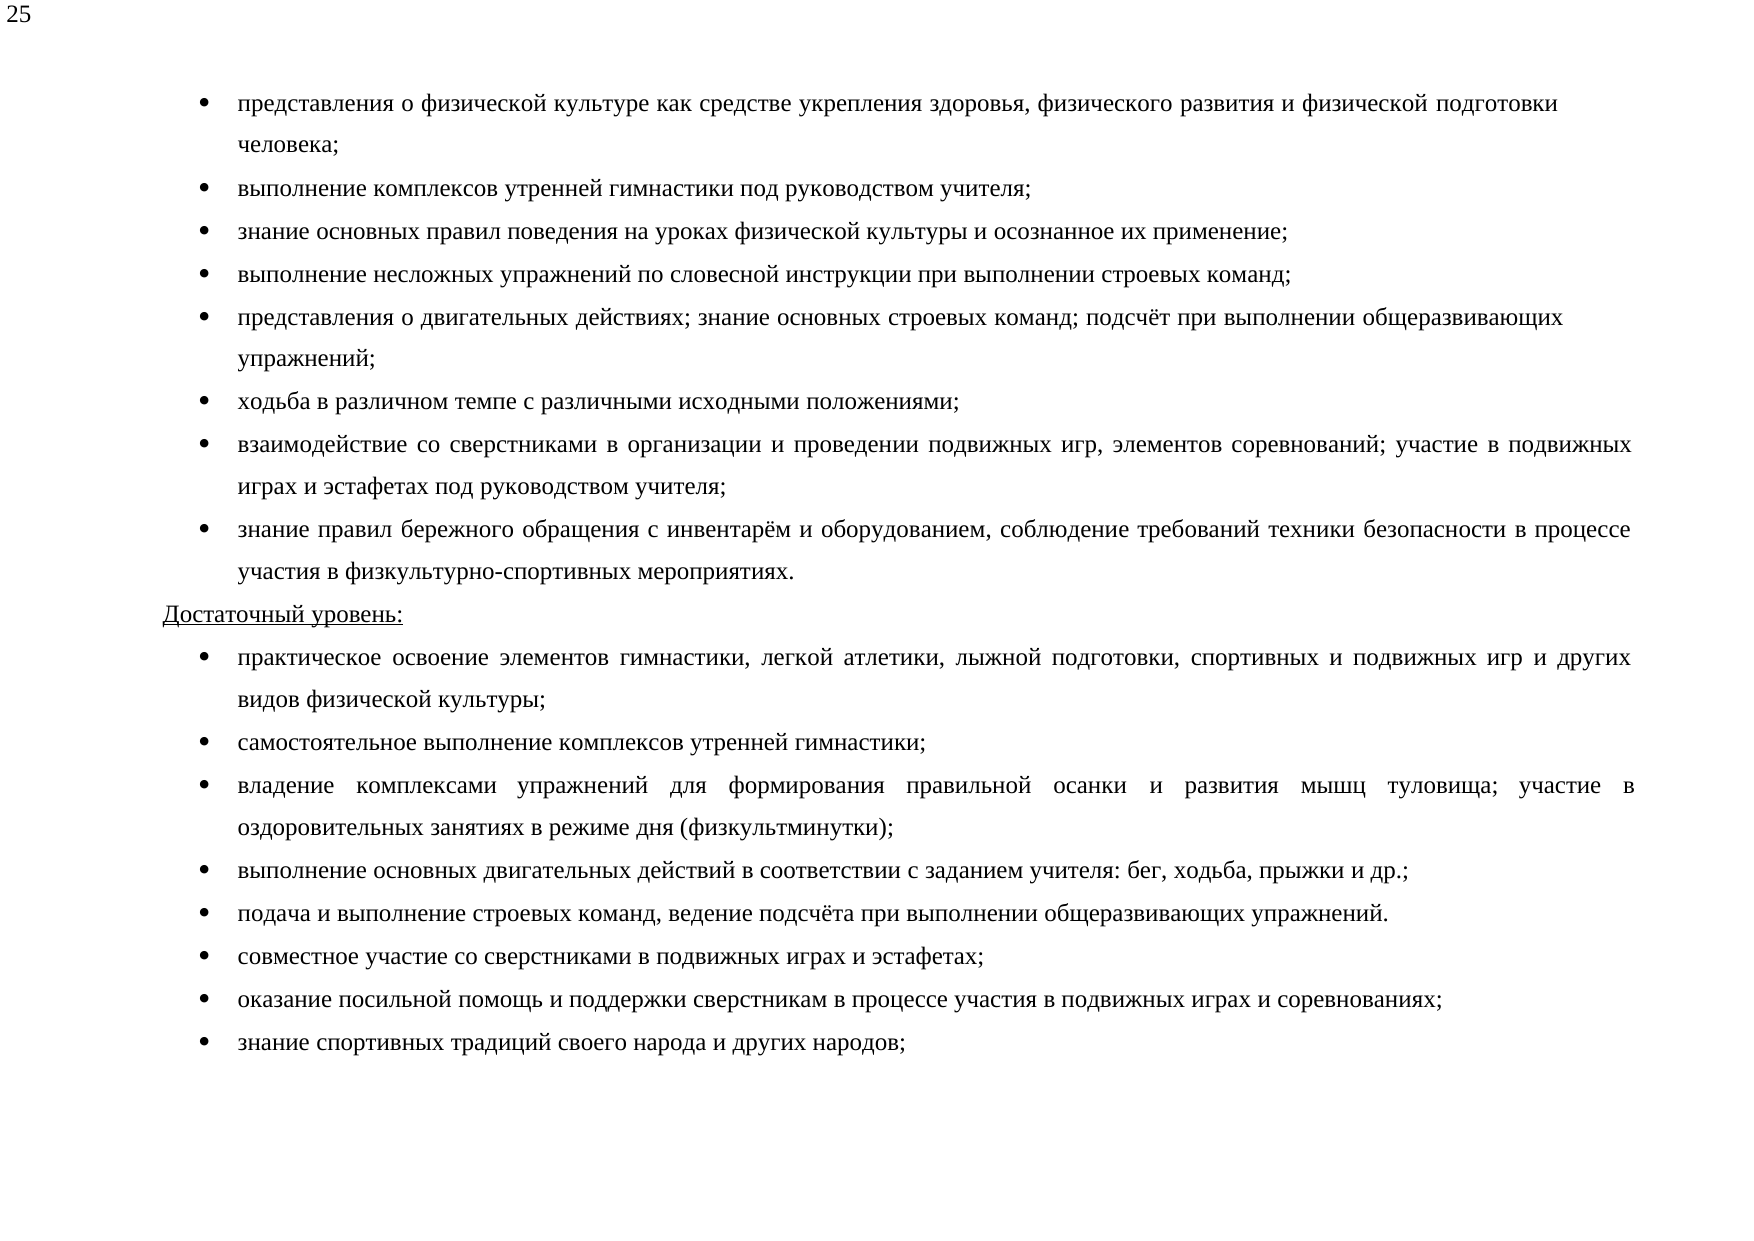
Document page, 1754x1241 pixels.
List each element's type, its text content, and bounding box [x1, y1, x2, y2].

list знание основных правил поведения на уроках физической культуры и осознанное их применение; [200, 216, 1714, 244]
list выполнение комплексов утренней гимнастики под руководством учителя; [200, 173, 1714, 201]
text Достаточный уровень: [162, 599, 1714, 627]
list выполнение несложных упражнений по словесной инструкции при выполнении строевых команд; [200, 259, 1714, 288]
list самостоятельное выполнение комплексов утренней гимнастики; [200, 727, 1714, 756]
list подача и выполнение строевых команд, ведение подсчёта при выполнении общеразвивающих упражнений. [200, 898, 1714, 927]
list оказание посильной помощь и поддержки сверстникам в процессе участия в подвижных играх и соревнованиях; [200, 984, 1714, 1013]
list совместное участие со сверстниками в подвижных играх и эстафетах; [200, 941, 1714, 970]
list владение комплексами упражнений для формирования правильной осанки и развития мышц туловища; участие в оздоровительных занятиях в режиме дня (физкультминутки); [200, 770, 1635, 840]
list представления о физической культуре как средстве укрепления здоровья, физического развития и физической подготовки человека; [200, 88, 1636, 158]
list выполнение основных двигательных действий в соответствии с заданием учителя: бег, ходьба, прыжки и др.; [200, 855, 1714, 884]
list знание правил бережного обращения с инвентарём и оборудованием, соблюдение требований техники безопасности в процессе участия в физкультурно-спортивных мероприятиях. [200, 514, 1635, 584]
list представления о двигательных действиях; знание основных строевых команд; подсчёт при выполнении общеразвивающих упражнений; [200, 302, 1635, 372]
list ходьба в различном темпе с различными исходными положениями; [200, 386, 1714, 415]
list практическое освоение элементов гимнастики, легкой атлетики, лыжной подготовки, спортивных и подвижных игр и других видов физической культуры; [200, 642, 1635, 713]
list знание спортивных традиций своего народа и других народов; [200, 1027, 1714, 1056]
list взаимодействие со сверстниками в организации и проведении подвижных игр, элементов соревнований; участие в подвижных играх и эстафетах под руководством учителя; [200, 429, 1636, 500]
